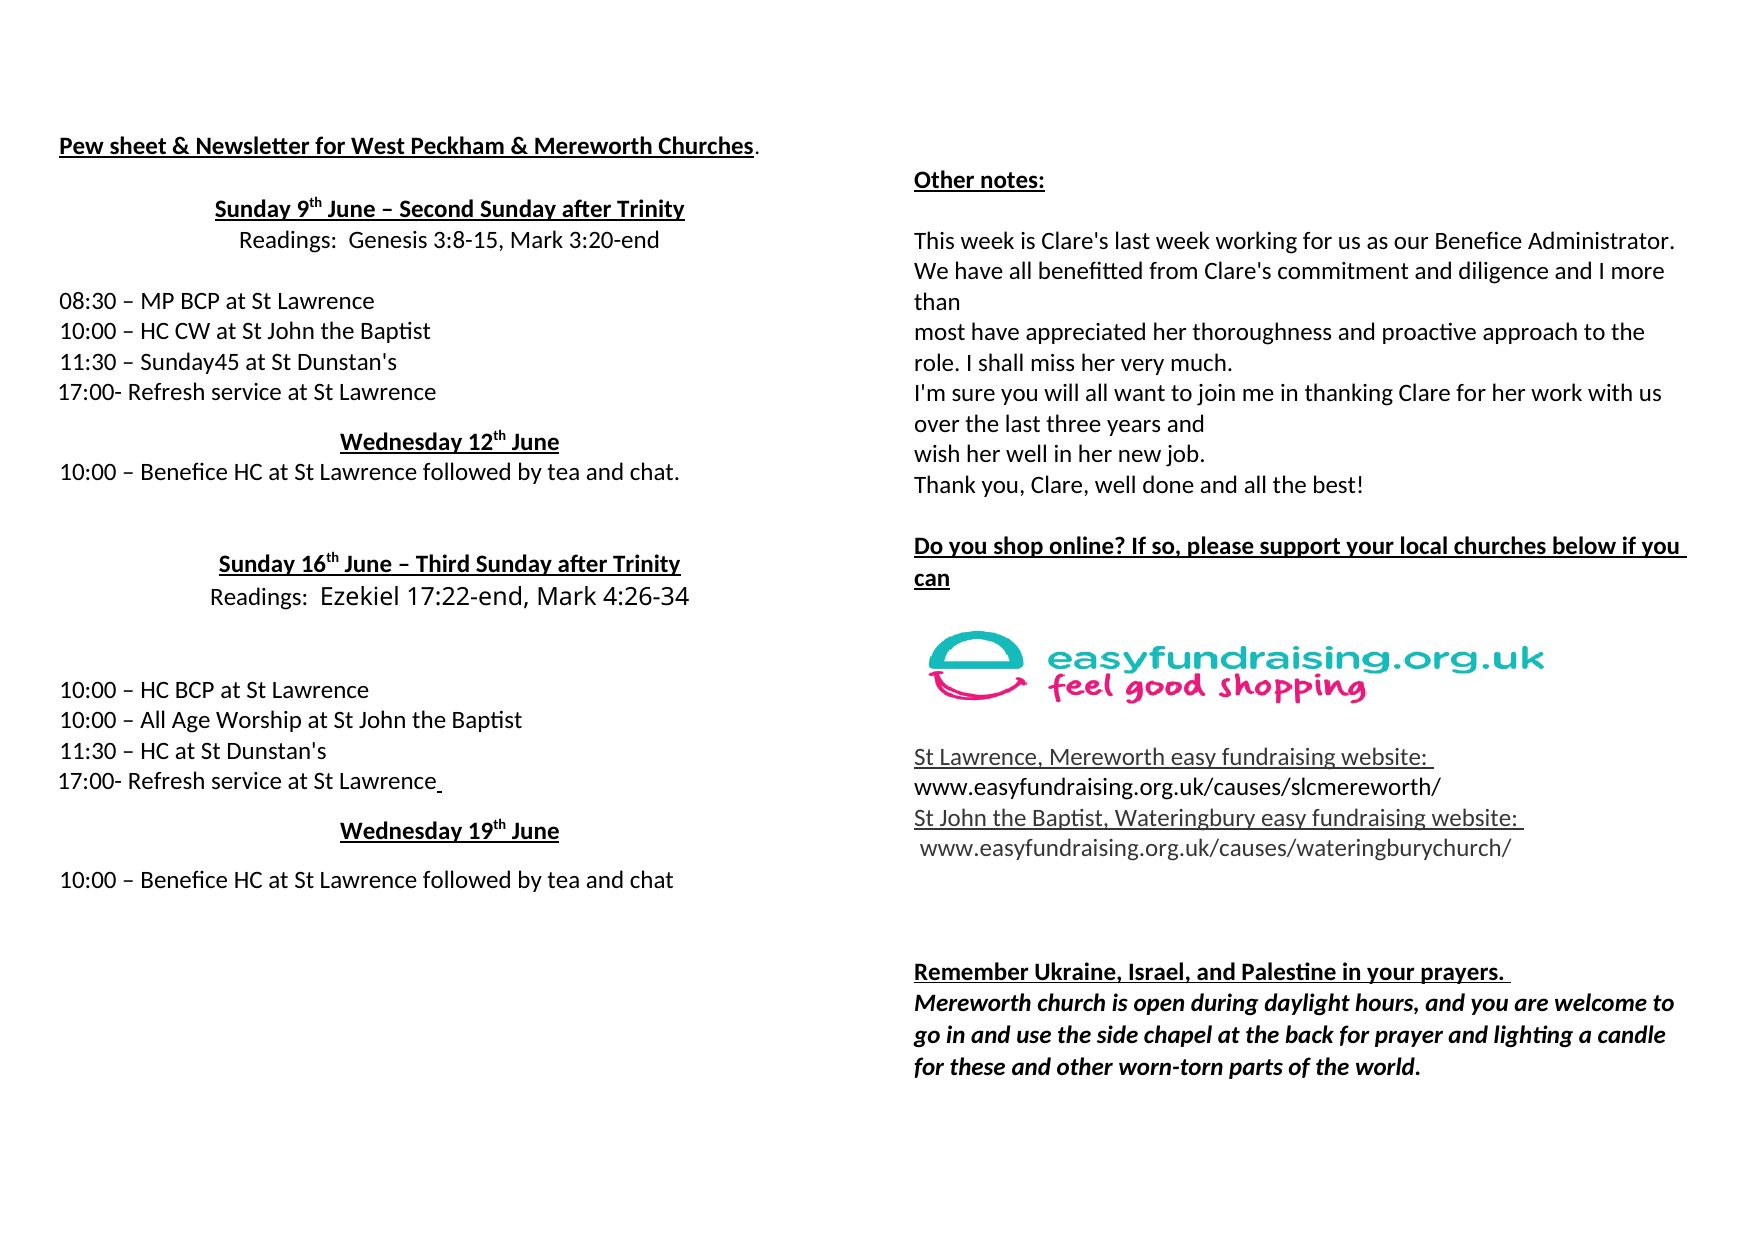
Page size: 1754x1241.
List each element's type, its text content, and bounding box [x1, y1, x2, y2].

text Sunday 16th June – Third Sunday after Trinity [59, 548, 840, 579]
text 08:30 – MP BCP at St Lawrence [59, 285, 840, 315]
text most have appreciated her thoroughness and proactive approach to the role. I shall miss her very much. [914, 317, 1695, 378]
picture [913, 626, 1555, 708]
text 17:00- Refresh service at St Lawrence [57, 765, 842, 796]
text Other notes: [914, 164, 1695, 194]
text Wednesday 12th June [59, 426, 840, 457]
text 17:00- Refresh service at St Lawrence [57, 376, 842, 407]
text wish her well in her new job. [914, 439, 1695, 469]
text This week is Clare's last week working for us as our Benefice Administrator. [914, 225, 1695, 256]
text I'm sure you will all want to join me in thanking Clare for her work with us over the last three years and [914, 378, 1695, 439]
text St John the Baptist, Wateringbury easy fundraising website: [914, 802, 1695, 832]
text Sunday 9th June – Second Sunday after Trinity [59, 193, 840, 224]
text Thank you, Clare, well done and all the best! [914, 469, 1695, 500]
text 10:00 – HC BCP at St Lawrence [59, 674, 840, 704]
text Readings: Ezekiel 17:22-end, Mark 4:26-34 [59, 579, 840, 613]
text www.easyfundraising.org.uk/causes/wateringburychurch/ [914, 832, 1695, 863]
text Pew sheet & Newsletter for West Peckham & Mereworth Churches. [59, 130, 840, 160]
text Mereworth church is open during daylight hours, and you are welcome to go in and use the side chapel at the back for prayer and lighting a candle for these and other worn-torn parts of the world. [914, 988, 1695, 1082]
text Wednesday 19th June [57, 815, 842, 845]
text Remember Ukraine, Israel, and Palestine in your prayers. [914, 956, 1695, 986]
text 10:00 – HC CW at St John the Baptist [59, 315, 840, 346]
text We have all benefitted from Clare's commitment and diligence and I more than [914, 256, 1695, 317]
text 10:00 – All Age Worship at St John the Baptist [59, 704, 840, 735]
text Readings: Genesis 3:8-15, Mark 3:20-end [59, 224, 840, 254]
text 10:00 – Benefice HC at St Lawrence followed by tea and chat [59, 864, 840, 895]
text 11:30 – HC at St Dunstan's [59, 735, 840, 765]
text Do you shop online? If so, please support your local churches below if you can [914, 530, 1695, 593]
text 10:00 – Benefice HC at St Lawrence followed by tea and chat. [59, 457, 840, 487]
text 11:30 – Sunday45 at St Dunstan's [59, 346, 840, 376]
text St Lawrence, Mereworth easy fundraising website: www.easyfundraising.org.uk/causes/slcmereworth/ [914, 741, 1695, 802]
